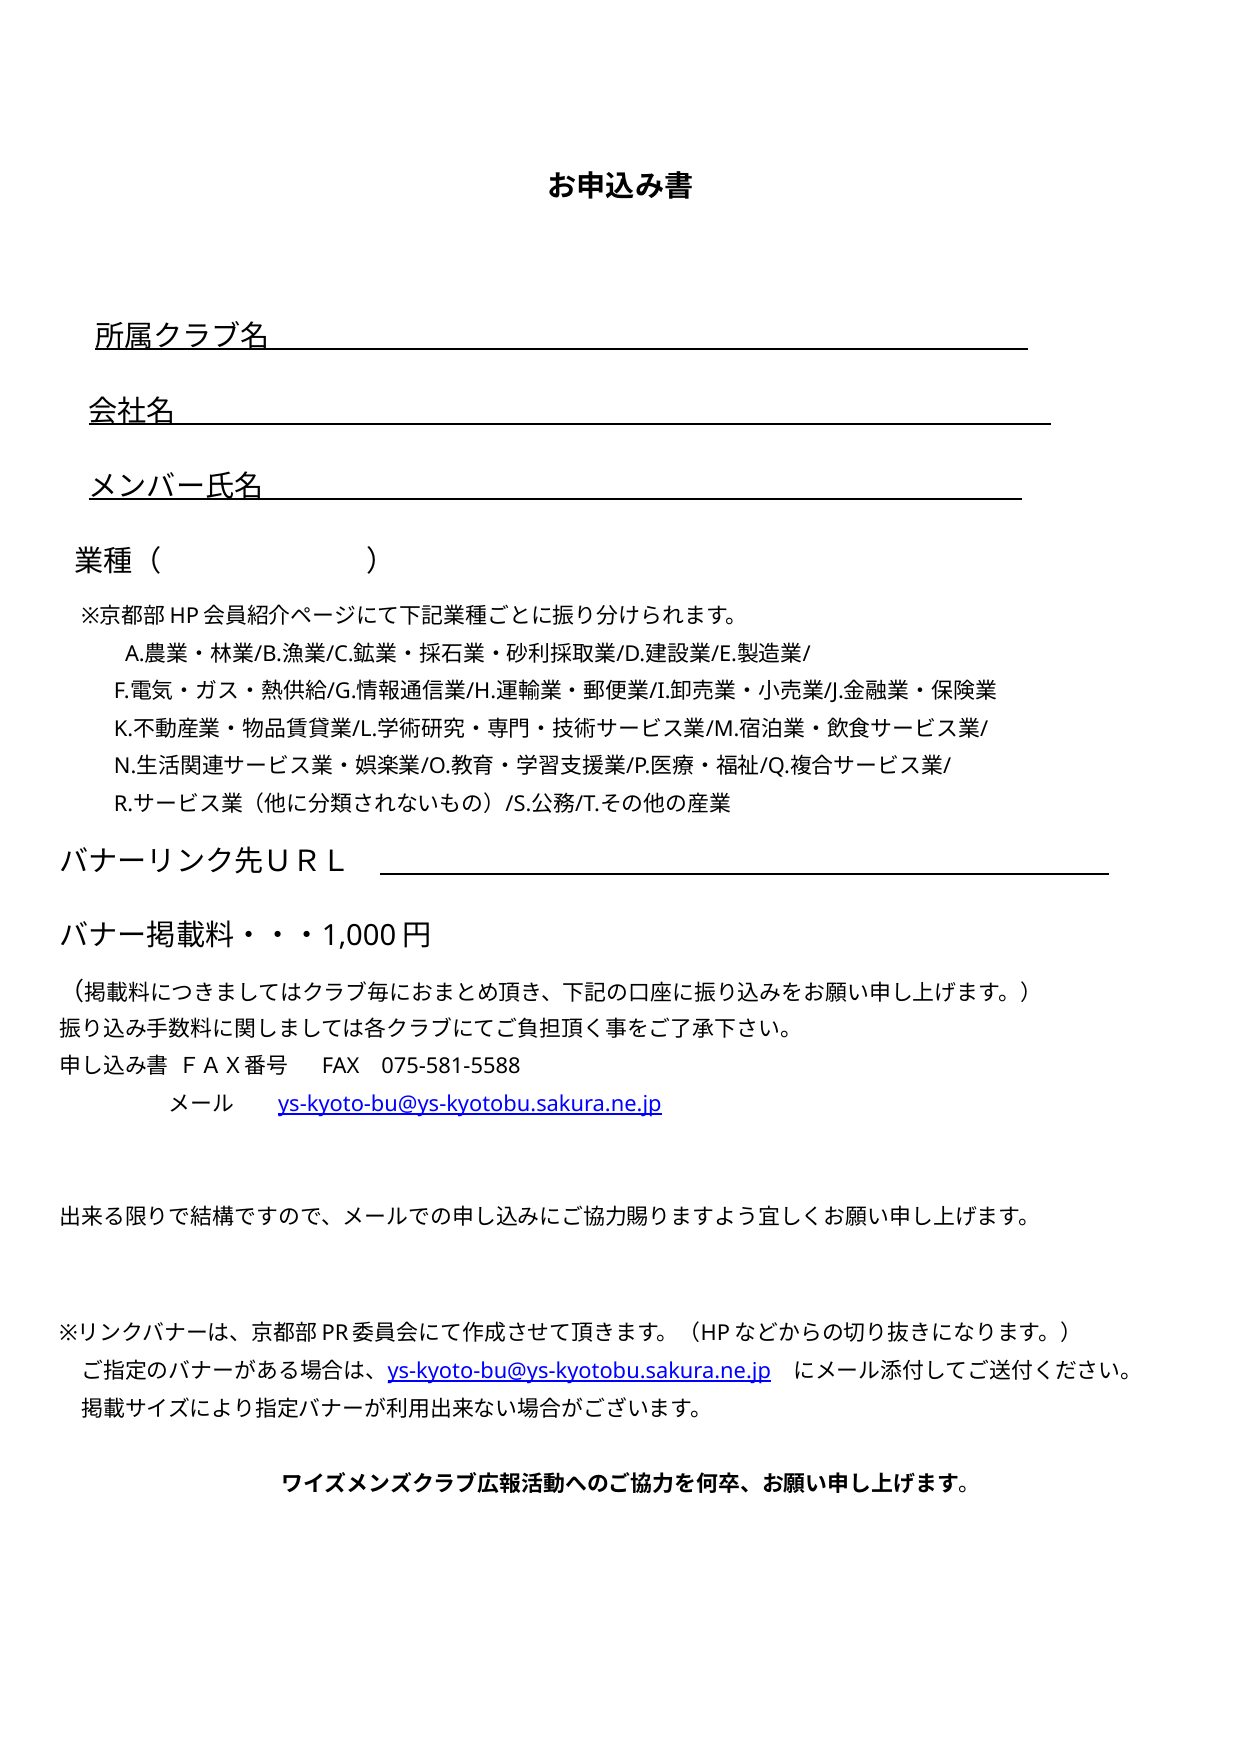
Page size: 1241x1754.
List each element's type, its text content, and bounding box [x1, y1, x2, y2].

text ご指定のバナーがある場合は、ys-kyoto-bu@ys-kyotobu.sakura.ne.jp にメール添付してご送付ください。 [59, 1350, 1181, 1388]
text ※京都部HP会員紹介ページにて下記業種ごとに振り分けられます。 [59, 596, 1181, 633]
text ワイズメンズクラブ広報活動へのご協力を何卒、お願い申し上げます。 [59, 1463, 1181, 1500]
text 所属クラブ名 [59, 296, 1181, 371]
text 業種（ ） [59, 521, 1181, 596]
text メール ys-kyoto-bu@ys-kyotobu.sakura.ne.jp [59, 1083, 1181, 1121]
text 振り込み手数料に関しましては各クラブにてご負担頂く事をご了承下さい。 [59, 1008, 1181, 1046]
text N.生活関連サービス業・娯楽業/O.教育・学習支援業/P.医療・福祉/Q.複合サービス業/ [59, 746, 1181, 783]
text （掲載料につきましてはクラブ毎におまとめ頂き、下記の口座に振り込みをお願い申し上げます。） [59, 971, 1181, 1008]
text K.不動産業・物品賃貸業/L.学術研究・専門・技術サービス業/M.宿泊業・飲食サービス業/ [59, 708, 1181, 746]
text 掲載サイズにより指定バナーが利用出来ない場合がございます。 [59, 1388, 1181, 1425]
text R.サービス業（他に分類されないもの）/S.公務/T.その他の産業 [59, 783, 1181, 821]
text 会社名 [59, 371, 1181, 446]
text ※リンクバナーは、京都部PR委員会にて作成させて頂きます。（HPなどからの切り抜きになります。） [59, 1313, 1181, 1350]
text 出来る限りで結構ですので、メールでの申し込みにご協力賜りますよう宜しくお願い申し上げます。 [59, 1196, 1181, 1233]
text F.電気・ガス・熱供給/G.情報通信業/H.運輸業・郵便業/I.卸売業・小売業/J.金融業・保険業 [59, 671, 1181, 708]
text 申し込み書 ＦＡＸ番号 FAX 075-581-5588 [59, 1046, 1181, 1083]
text バナーリンク先ＵＲＬ [59, 821, 1181, 896]
text A.農業・林業/B.漁業/C.鉱業・採石業・砂利採取業/D.建設業/E.製造業/ [59, 633, 1181, 671]
text お申込み書 [59, 146, 1181, 221]
text メンバー氏名 [59, 446, 1181, 521]
text バナー掲載料・・・1,000円 [59, 896, 1181, 971]
